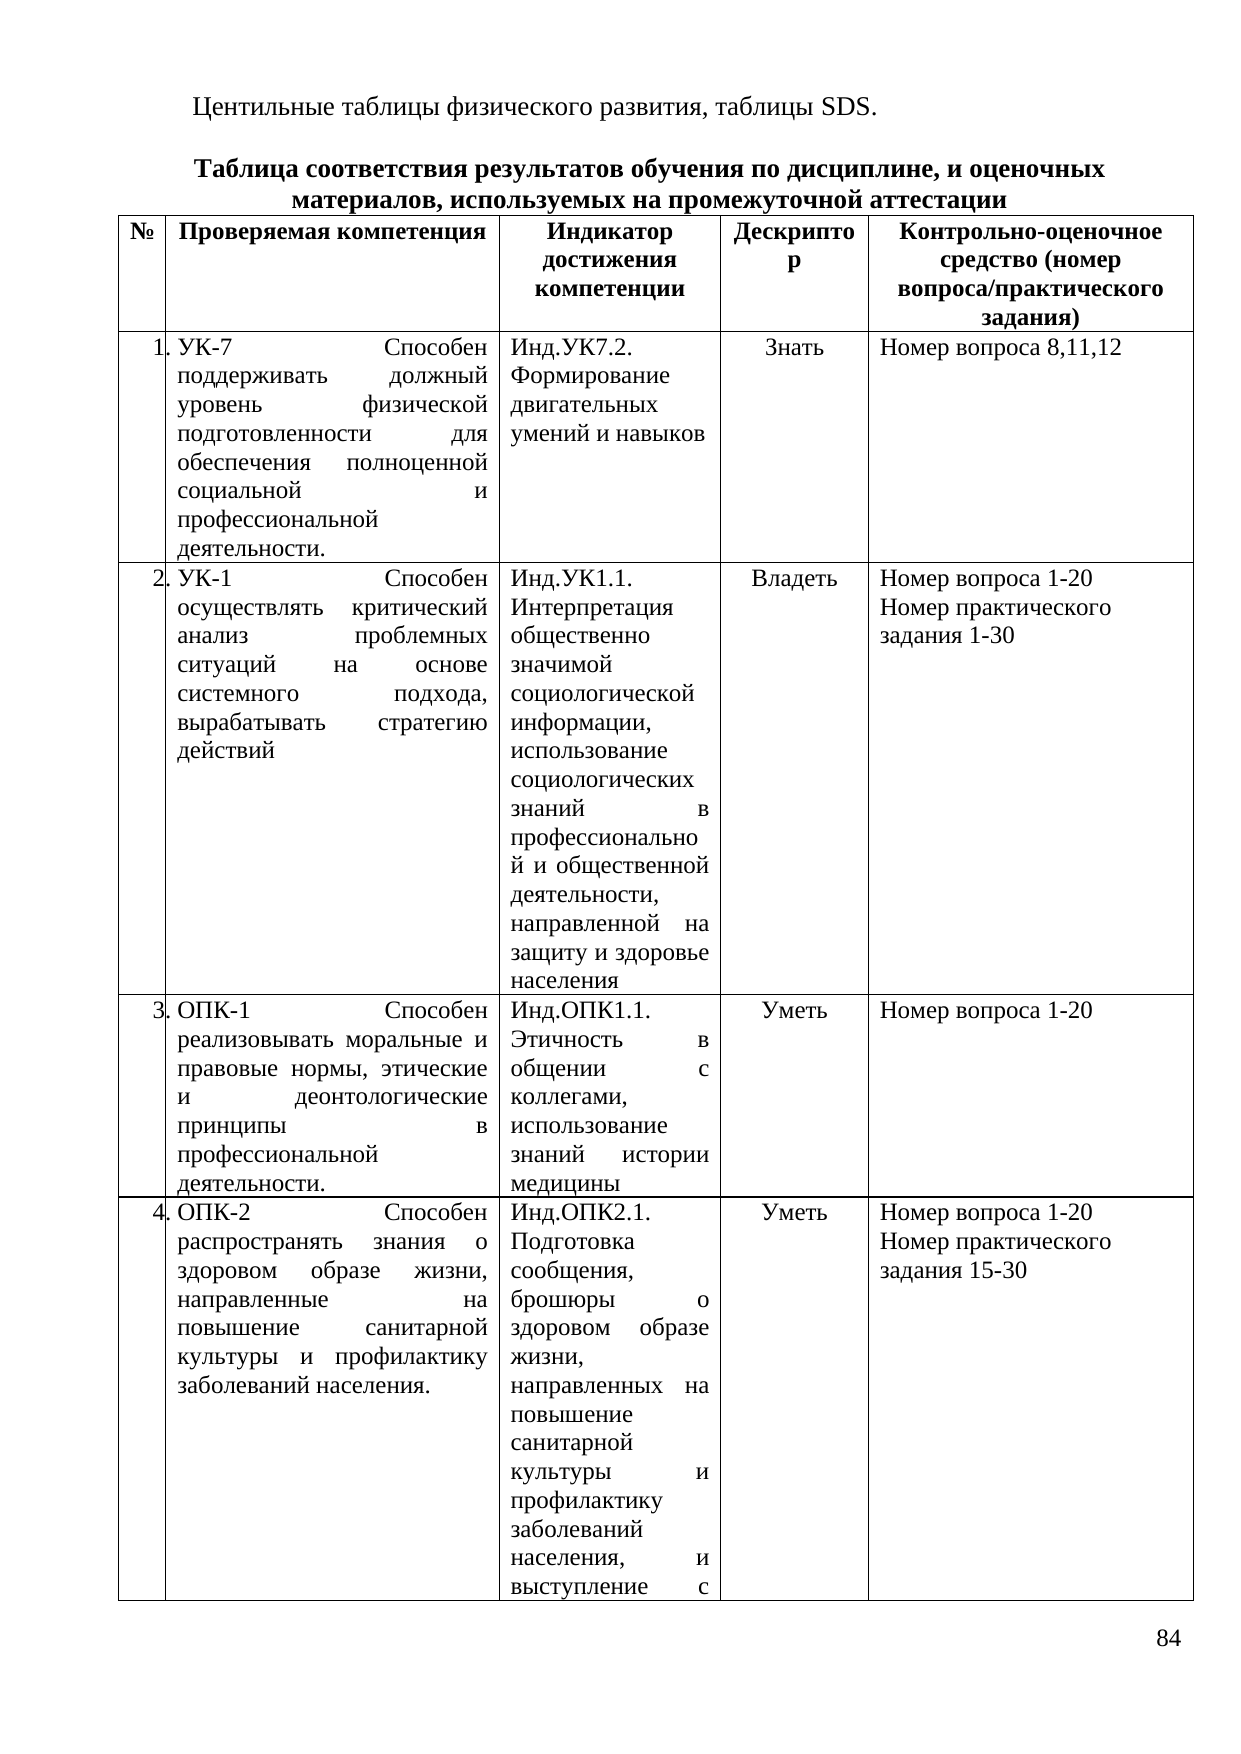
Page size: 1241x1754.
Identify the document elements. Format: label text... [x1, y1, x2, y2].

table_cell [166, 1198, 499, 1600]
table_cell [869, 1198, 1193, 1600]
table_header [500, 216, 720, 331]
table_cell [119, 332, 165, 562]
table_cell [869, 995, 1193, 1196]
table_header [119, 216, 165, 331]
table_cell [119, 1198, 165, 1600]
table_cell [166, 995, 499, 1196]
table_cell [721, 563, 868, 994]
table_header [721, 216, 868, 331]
text Таблица соответствия результатов обучения по дисциплине, и оценочных материалов, используемых на промежуточной аттестации [118, 152, 1181, 215]
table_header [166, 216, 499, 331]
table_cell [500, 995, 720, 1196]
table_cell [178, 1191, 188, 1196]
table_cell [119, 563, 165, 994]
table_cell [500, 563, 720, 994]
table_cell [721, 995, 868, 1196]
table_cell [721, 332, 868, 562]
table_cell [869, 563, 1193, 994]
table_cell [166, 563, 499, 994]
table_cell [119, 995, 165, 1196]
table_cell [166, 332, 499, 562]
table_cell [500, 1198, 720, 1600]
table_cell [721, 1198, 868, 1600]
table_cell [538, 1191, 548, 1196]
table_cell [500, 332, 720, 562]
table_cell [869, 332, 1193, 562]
text Центильные таблицы физического развития, таблицы SDS. [192, 90, 1181, 121]
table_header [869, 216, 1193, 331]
